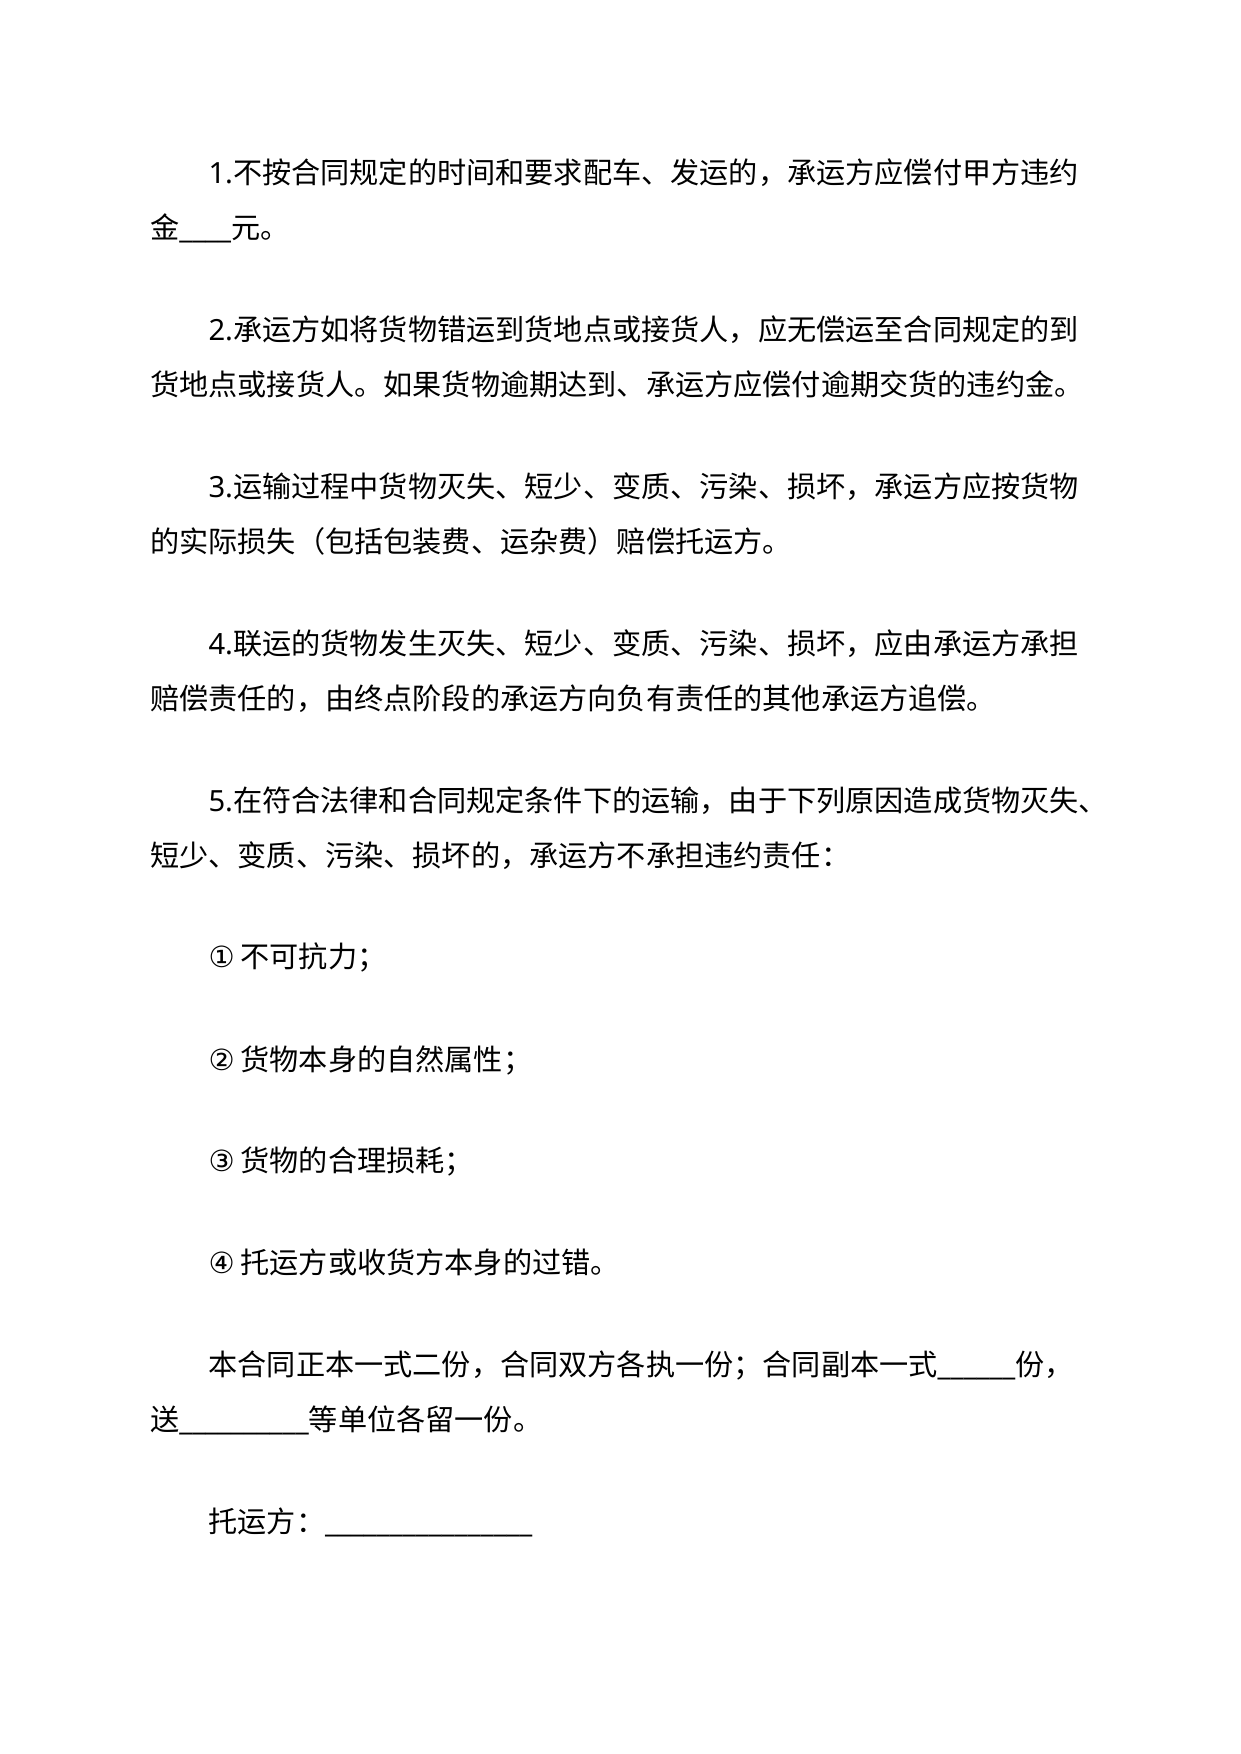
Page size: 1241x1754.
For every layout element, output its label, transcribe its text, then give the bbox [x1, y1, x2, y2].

text 5.在符合法律和合同规定条件下的运输，由于下列原因造成货物灭失、短少、变质、污染、损坏的，承运方不承担违约责任： [150, 777, 1090, 874]
text ①不可抗力； [150, 934, 1090, 976]
text ④托运方或收货方本身的过错。 [150, 1240, 1090, 1282]
text 4.联运的货物发生灭失、短少、变质、污染、损坏，应由承运方承担赔偿责任的，由终点阶段的承运方向负有责任的其他承运方追偿。 [150, 621, 1090, 718]
text ②货物本身的自然属性； [150, 1036, 1090, 1078]
text 1.不按合同规定的时间和要求配车、发运的，承运方应偿付甲方违约金____元。 [150, 150, 1090, 247]
text 3.运输过程中货物灭失、短少、变质、污染、损坏，承运方应按货物的实际损失（包括包装费、运杂费）赔偿托运方。 [150, 464, 1090, 561]
text 托运方：________________ [150, 1499, 1090, 1541]
text ③货物的合理损耗； [150, 1138, 1090, 1180]
text 本合同正本一式二份，合同双方各执一份；合同副本一式______份，送__________等单位各留一份。 [150, 1342, 1090, 1439]
text 2.承运方如将货物错运到货地点或接货人，应无偿运至合同规定的到货地点或接货人。如果货物逾期达到、承运方应偿付逾期交货的违约金。 [150, 307, 1090, 404]
